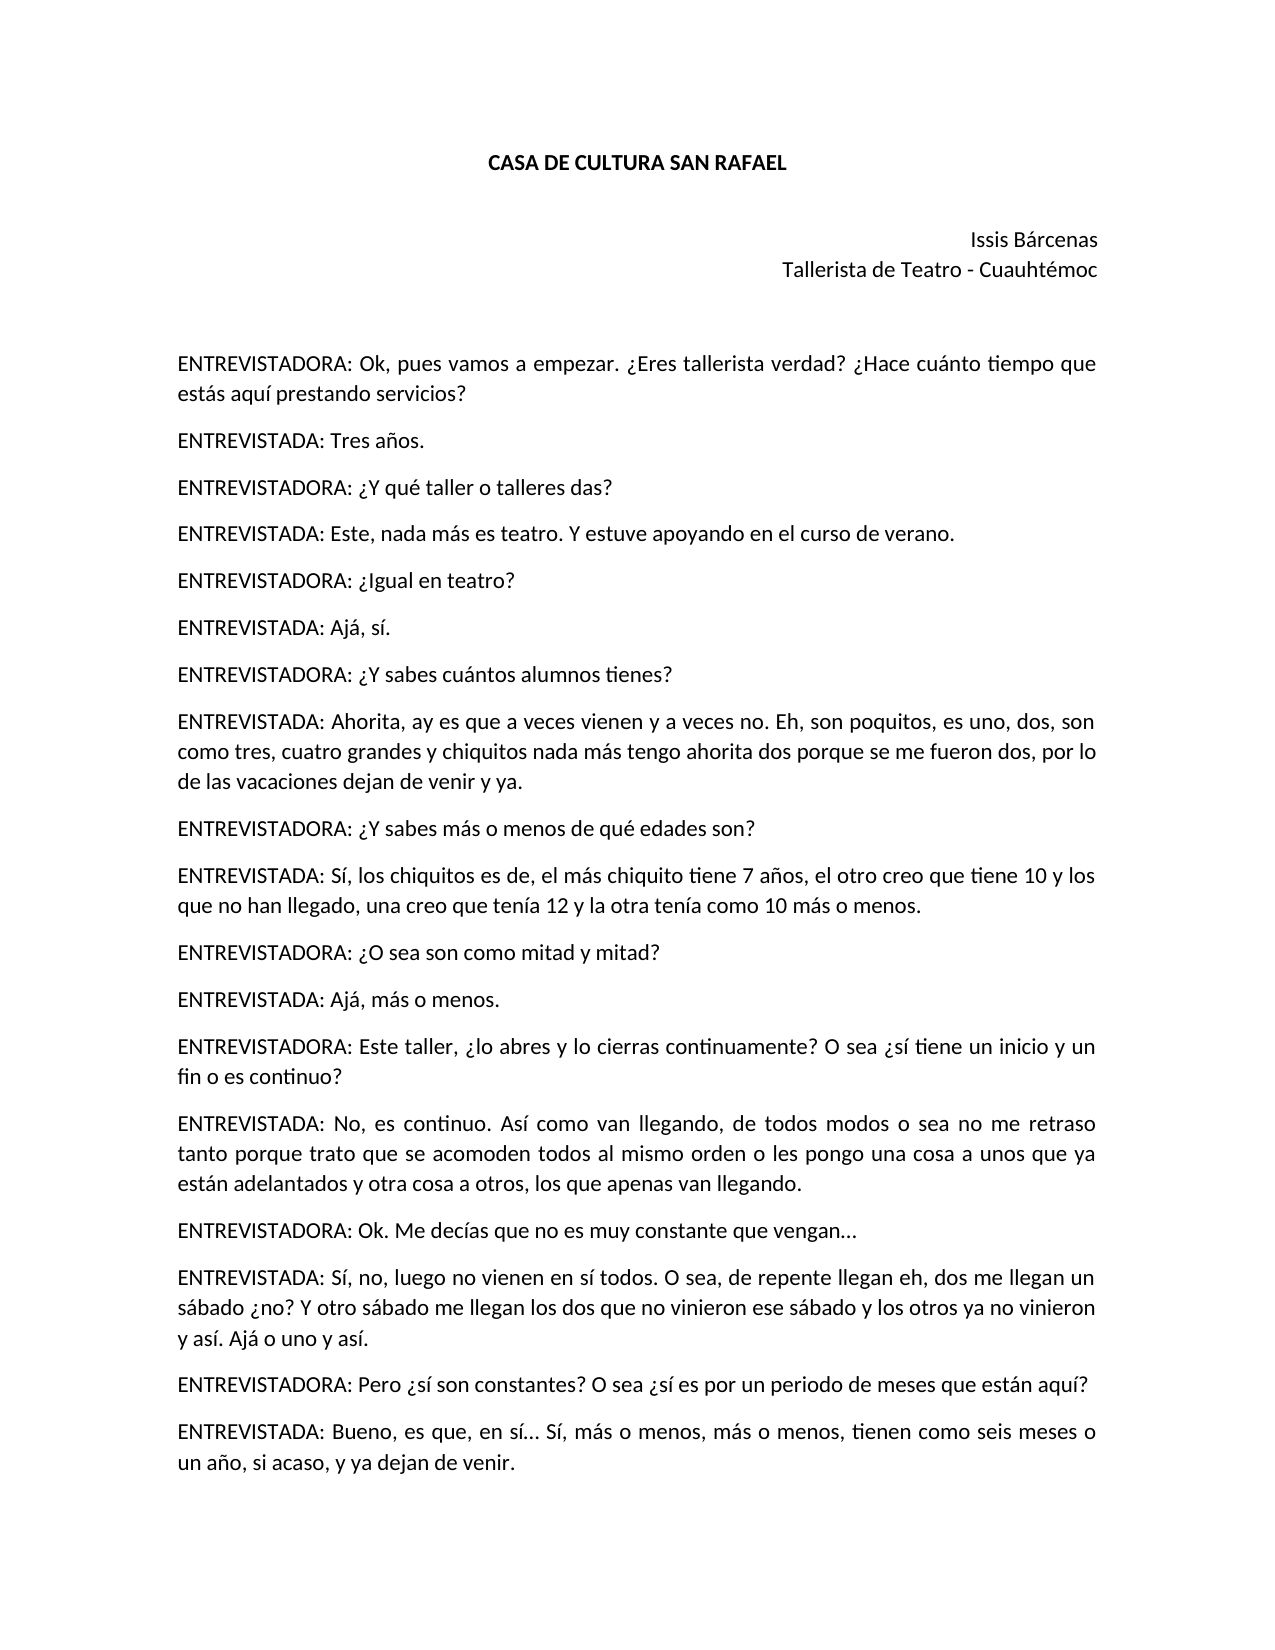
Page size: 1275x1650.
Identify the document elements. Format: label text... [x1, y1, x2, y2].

text ENTREVISTADORA: Ok, pues vamos a empezar. ¿Eres tallerista verdad? ¿Hace cuánto tiempo que estás aquí prestando servicios? [177, 349, 1098, 407]
text ENTREVISTADA: Sí, los chiquitos es de, el más chiquito tiene 7 años, el otro creo que tiene 10 y los que no han llegado, una creo que tenía 12 y la otra tenía como 10 más o menos. [177, 861, 1098, 919]
text ENTREVISTADA: Tres años. [177, 426, 1098, 454]
text ENTREVISTADA: Ajá, sí. [177, 613, 1098, 641]
text ENTREVISTADA: Sí, no, luego no vienen en sí todos. O sea, de repente llegan eh, dos me llegan un sábado ¿no? Y otro sábado me llegan los dos que no vinieron ese sábado y los otros ya no vinieron y así. Ajá o uno y así. [177, 1263, 1098, 1352]
text Issis Bárcenas Tallerista de Teatro - Cuauhtémoc [177, 225, 1098, 283]
text ENTREVISTADORA: Pero ¿sí son constantes? O sea ¿sí es por un periodo de meses que están aquí? [177, 1371, 1098, 1398]
text ENTREVISTADA: Bueno, es que, en sí… Sí, más o menos, más o menos, tienen como seis meses o un año, si acaso, y ya dejan de venir. [177, 1417, 1098, 1476]
text ENTREVISTADORA: ¿Y qué taller o talleres das? [177, 473, 1098, 501]
text ENTREVISTADA: Ajá, más o menos. [177, 985, 1098, 1013]
text ENTREVISTADORA: ¿O sea son como mitad y mitad? [177, 938, 1098, 966]
text ENTREVISTADA: Ahorita, ay es que a veces vienen y a veces no. Eh, son poquitos, es uno, dos, son como tres, cuatro grandes y chiquitos nada más tengo ahorita dos porque se me fueron dos, por lo de las vacaciones dejan de venir y ya. [177, 707, 1098, 795]
text ENTREVISTADORA: ¿Y sabes más o menos de qué edades son? [177, 814, 1098, 842]
text ENTREVISTADORA: Ok. Me decías que no es muy constante que vengan… [177, 1216, 1098, 1244]
text ENTREVISTADORA: ¿Igual en teatro? [177, 566, 1098, 594]
text CASA DE CULTURA SAN RAFAEL [177, 148, 1098, 206]
text ENTREVISTADA: Este, nada más es teatro. Y estuve apoyando en el curso de verano. [177, 519, 1098, 547]
text ENTREVISTADA: No, es continuo. Así como van llegando, de todos modos o sea no me retraso tanto porque trato que se acomoden todos al mismo orden o les pongo una cosa a unos que ya están adelantados y otra cosa a otros, los que apenas van llegando. [177, 1109, 1098, 1197]
text ENTREVISTADORA: ¿Y sabes cuántos alumnos tienes? [177, 660, 1098, 688]
text ENTREVISTADORA: Este taller, ¿lo abres y lo cierras continuamente? O sea ¿sí tiene un inicio y un fin o es continuo? [177, 1032, 1098, 1090]
